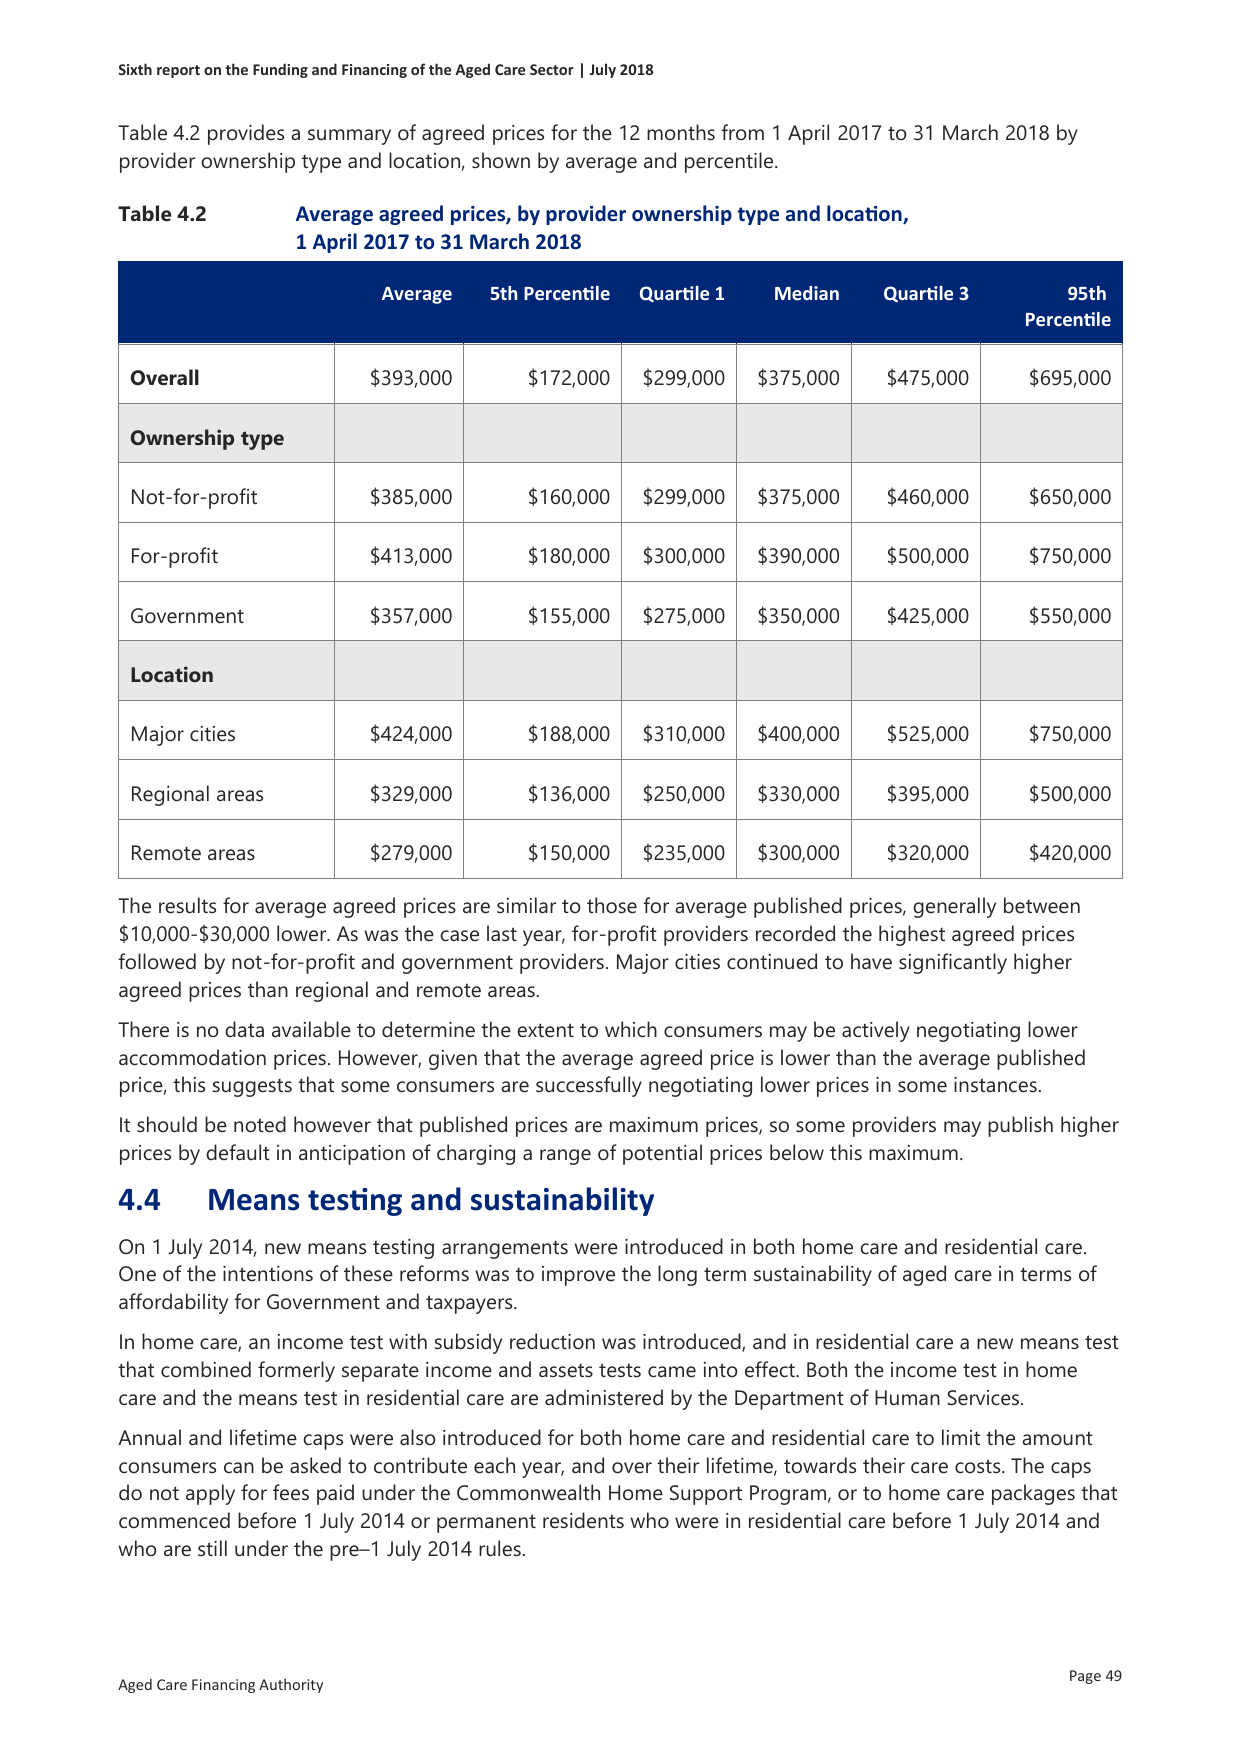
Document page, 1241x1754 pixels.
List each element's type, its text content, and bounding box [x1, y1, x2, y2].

table_cell $393,000 [335, 345, 463, 403]
table_cell $750,000 [981, 523, 1122, 581]
text In home care, an income test with subsidy reduction was introduced, and in residential care a new means test that combined formerly separate income and assets tests came into effect. Both the income test in home care and the means test in residential care are administered by the Department of Human Services. [118, 1327, 1122, 1410]
table_cell $300,000 [737, 820, 851, 878]
text On 1 July 2014, new means testing arrangements were introduced in both home care and residential care. One of the intentions of these reforms was to improve the long term sustainability of aged care in terms of affordability for Government and taxpayers. [118, 1232, 1122, 1315]
table_cell $425,000 [852, 582, 980, 640]
table_cell $357,000 [335, 582, 463, 640]
title Average agreed prices, by provider ownership type and location, 1 April 2017 to 31 March 2018 [118, 198, 1122, 255]
table_cell [622, 404, 736, 462]
table_cell $750,000 [981, 701, 1122, 759]
table_header [119, 262, 334, 343]
table_cell $136,000 [464, 760, 621, 818]
table_cell $299,000 [622, 345, 736, 403]
table_cell Remote areas [119, 820, 334, 878]
table_cell $400,000 [737, 701, 851, 759]
table_cell [622, 641, 736, 700]
table_header Median [737, 262, 851, 343]
table_header Average [335, 262, 463, 343]
table_cell $695,000 [981, 345, 1122, 403]
table_cell [737, 641, 851, 700]
table_cell $188,000 [464, 701, 621, 759]
table_cell [737, 404, 851, 462]
table_cell [981, 641, 1122, 700]
table_cell [335, 641, 463, 700]
table_cell $475,000 [852, 345, 980, 403]
table_cell $300,000 [622, 523, 736, 581]
table_cell [464, 404, 621, 462]
table_cell $275,000 [622, 582, 736, 640]
table_cell $395,000 [852, 760, 980, 818]
table_cell $310,000 [622, 701, 736, 759]
table_cell $329,000 [335, 760, 463, 818]
table_cell [335, 404, 463, 462]
table_cell $172,000 [464, 345, 621, 403]
table_cell $350,000 [737, 582, 851, 640]
table_cell $150,000 [464, 820, 621, 878]
table_header Quartile 3 [852, 262, 980, 343]
table_cell Major cities [119, 701, 334, 759]
table_cell $160,000 [464, 463, 621, 522]
table_cell $330,000 [737, 760, 851, 818]
table_cell [852, 404, 980, 462]
table_cell $375,000 [737, 463, 851, 522]
table_cell Ownership type [119, 404, 334, 462]
table_cell [981, 404, 1122, 462]
table_cell $155,000 [464, 582, 621, 640]
table_cell $460,000 [852, 463, 980, 522]
text Table 4.3 provides a summary of agreed prices for the 12 months from 1 April 2017 to 31 March 2018 by provider ownership type and location, shown by average and percentile. [118, 118, 1122, 173]
table_cell $320,000 [852, 820, 980, 878]
table_cell $299,000 [622, 463, 736, 522]
table_cell Government [119, 582, 334, 640]
table_cell $420,000 [981, 820, 1122, 878]
text Annual and lifetime caps were also introduced for both home care and residential care to limit the amount consumers can be asked to contribute each year, and over their lifetime, towards their care costs. The caps do not apply for fees paid under the Commonwealth Home Support Program, or to home care packages that commenced before 1 July 2014 or permanent residents who were in residential care before 1 July 2014 and who are still under the pre–1 July 2014 rules. [118, 1423, 1122, 1561]
text It should be noted however that published prices are maximum prices, so some providers may publish higher prices by default in anticipation of charging a range of potential prices below this maximum. [118, 1110, 1122, 1166]
table_cell $385,000 [335, 463, 463, 522]
table_cell $500,000 [981, 760, 1122, 818]
table_cell $279,000 [335, 820, 463, 878]
text The results for average agreed prices are similar to those for average published prices, generally between $10,000-$30,000 lower. As was the case last year, for-profit providers recorded the highest agreed prices followed by not-for-profit and government providers. Major cities continued to have significantly higher agreed prices than regional and remote areas. [118, 891, 1122, 1002]
table_cell Location [119, 641, 334, 700]
table_cell Overall [119, 345, 334, 403]
table_cell $525,000 [852, 701, 980, 759]
table_cell $500,000 [852, 523, 980, 581]
text There is no data available to determine the extent to which consumers may be actively negotiating lower accommodation prices. However, given that the average agreed price is lower than the average published price, this suggests that some consumers are successfully negotiating lower prices in some instances. [118, 1015, 1122, 1098]
table_cell For-profit [119, 523, 334, 581]
table_header 95th Percentile [981, 262, 1122, 343]
table_cell [852, 641, 980, 700]
table_cell $235,000 [622, 820, 736, 878]
table_cell $413,000 [335, 523, 463, 581]
table_cell $180,000 [464, 523, 621, 581]
table_header 5th Percentile [464, 262, 621, 343]
table_cell $650,000 [981, 463, 1122, 522]
table_cell [464, 641, 621, 700]
table_cell $550,000 [981, 582, 1122, 640]
table_cell Not-for-profit [119, 463, 334, 522]
table_cell $424,000 [335, 701, 463, 759]
table_cell $250,000 [622, 760, 736, 818]
table_cell Regional areas [119, 760, 334, 818]
table_cell $375,000 [737, 345, 851, 403]
table_cell $390,000 [737, 523, 851, 581]
table_header Quartile 1 [622, 262, 736, 343]
subtitle Means testing and sustainability [118, 1178, 1122, 1219]
